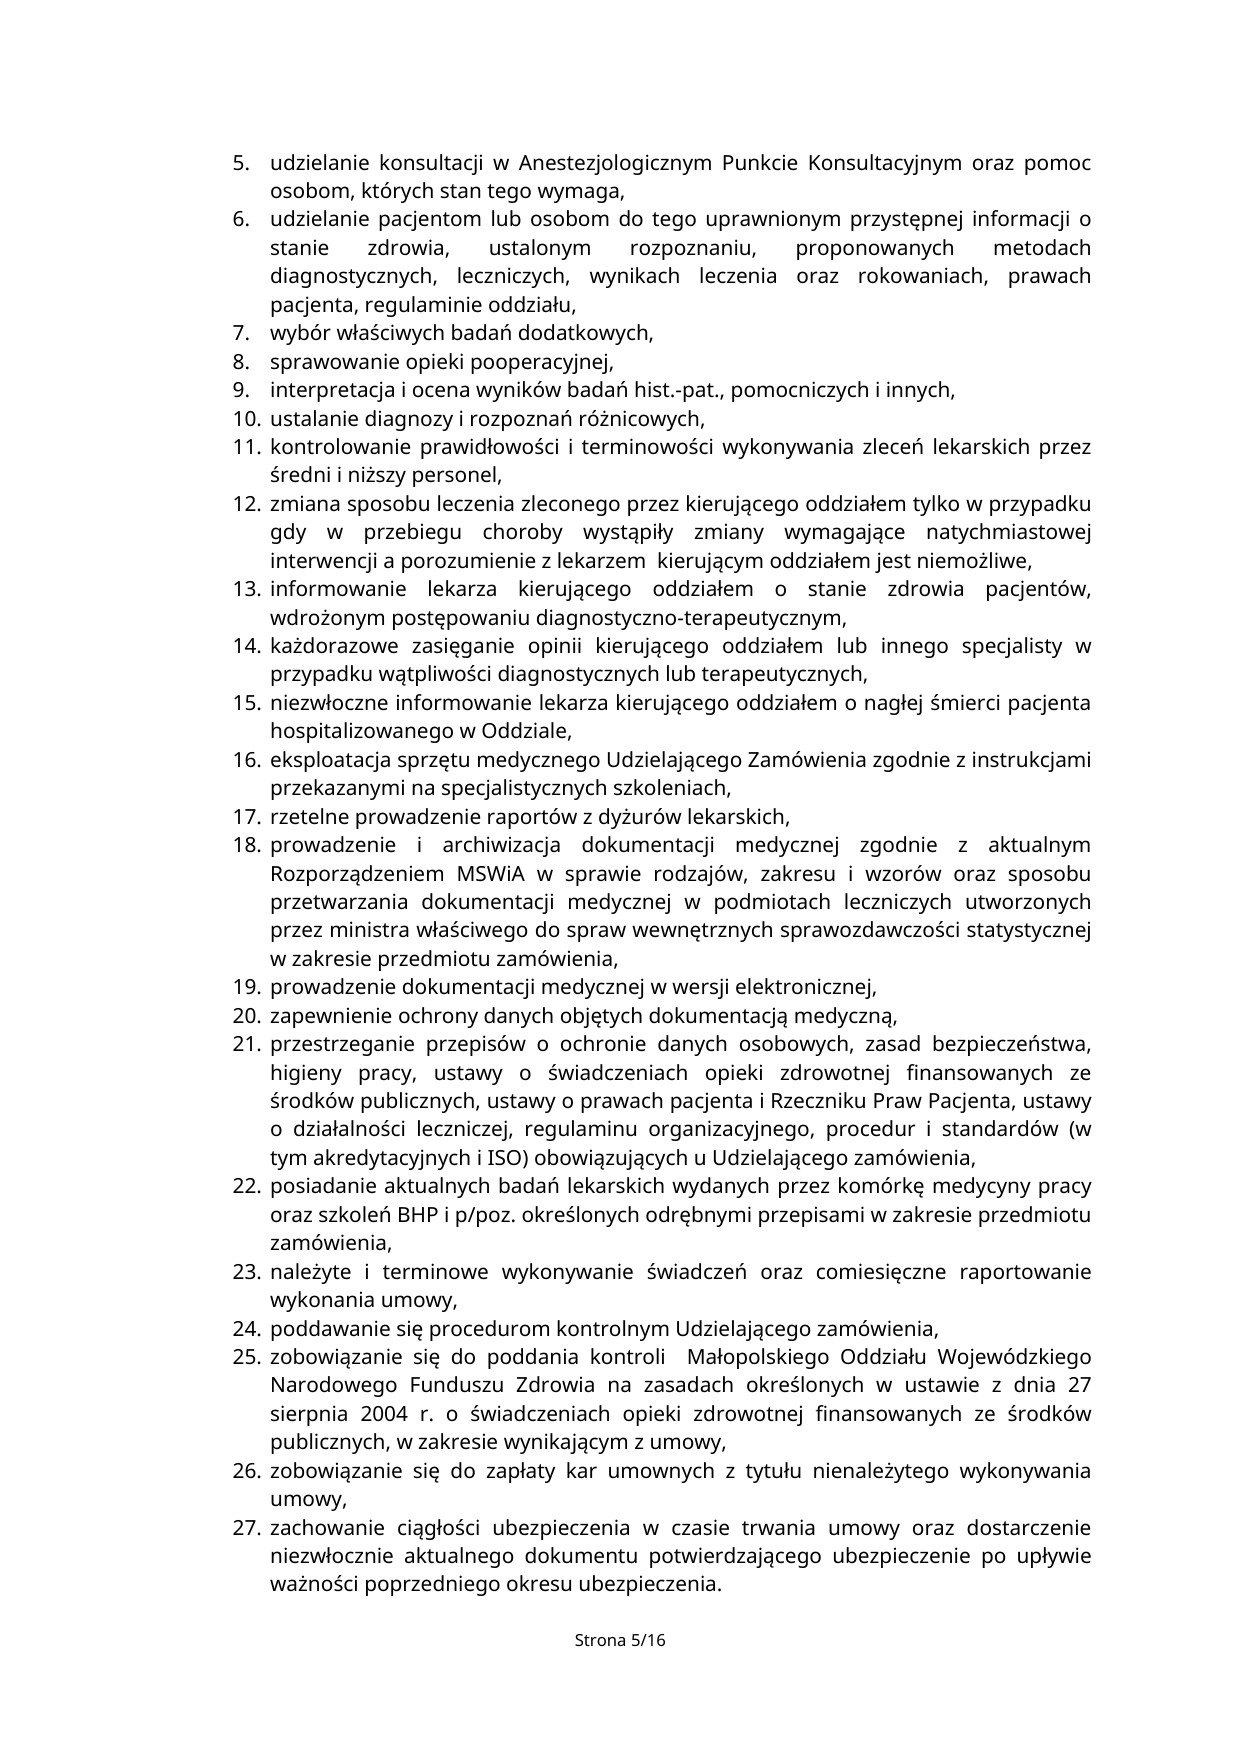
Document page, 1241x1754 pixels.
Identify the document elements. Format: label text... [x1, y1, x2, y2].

list rzetelne prowadzenie raportów z dyżurów lekarskich, [232, 802, 1092, 830]
list sprawowanie opieki pooperacyjnej, [232, 347, 1092, 375]
list ustalanie diagnozy i rozpoznań różnicowych, [232, 404, 1092, 432]
list kontrolowanie prawidłowości i terminowości wykonywania zleceń lekarskich przez średni i niższy personel, [232, 432, 1092, 489]
list posiadanie aktualnych badań lekarskich wydanych przez komórkę medycyny pracy oraz szkoleń BHP i p/poz. określonych odrębnymi przepisami w zakresie przedmiotu zamówienia, [232, 1171, 1092, 1257]
list niezwłoczne informowanie lekarza kierującego oddziałem o nagłej śmierci pacjenta hospitalizowanego w Oddziale, [232, 688, 1092, 745]
list prowadzenie dokumentacji medycznej w wersji elektronicznej, [232, 972, 1092, 1001]
list poddawanie się procedurom kontrolnym Udzielającego zamówienia, [232, 1314, 1092, 1342]
list zmiana sposobu leczenia zleconego przez kierującego oddziałem tylko w przypadku gdy w przebiegu choroby wystąpiły zmiany wymagające natychmiastowej interwencji a porozumienie z lekarzem kierującym oddziałem jest niemożliwe, [232, 489, 1092, 574]
list udzielanie pacjentom lub osobom do tego uprawnionym przystępnej informacji o stanie zdrowia, ustalonym rozpoznaniu, proponowanych metodach diagnostycznych, leczniczych, wynikach leczenia oraz rokowaniach, prawach pacjenta, regulaminie oddziału, [232, 204, 1092, 318]
list zobowiązanie się do zapłaty kar umownych z tytułu nienależytego wykonywania umowy, [232, 1456, 1092, 1513]
list informowanie lekarza kierującego oddziałem o stanie zdrowia pacjentów, wdrożonym postępowaniu diagnostyczno-terapeutycznym, [232, 574, 1092, 631]
list każdorazowe zasięganie opinii kierującego oddziałem lub innego specjalisty w przypadku wątpliwości diagnostycznych lub terapeutycznych, [232, 631, 1092, 688]
list udzielanie konsultacji w Anestezjologicznym Punkcie Konsultacyjnym oraz pomoc osobom, których stan tego wymaga, [232, 148, 1092, 204]
list wybór właściwych badań dodatkowych, [232, 318, 1092, 347]
list prowadzenie i archiwizacja dokumentacji medycznej zgodnie z aktualnym Rozporządzeniem MSWiA w sprawie rodzajów, zakresu i wzorów oraz sposobu przetwarzania dokumentacji medycznej w podmiotach leczniczych utworzonych przez ministra właściwego do spraw wewnętrznych sprawozdawczości statystycznej w zakresie przedmiotu zamówienia, [232, 830, 1092, 972]
list należyte i terminowe wykonywanie świadczeń oraz comiesięczne raportowanie wykonania umowy, [232, 1257, 1092, 1314]
list interpretacja i ocena wyników badań hist.-pat., pomocniczych i innych, [232, 375, 1092, 404]
list zobowiązanie się do poddania kontroli Małopolskiego Oddziału Wojewódzkiego Narodowego Funduszu Zdrowia na zasadach określonych w ustawie z dnia 27 sierpnia 2004 r. o świadczeniach opieki zdrowotnej finansowanych ze środków publicznych, w zakresie wynikającym z umowy, [232, 1342, 1092, 1456]
list eksploatacja sprzętu medycznego Udzielającego Zamówienia zgodnie z instrukcjami przekazanymi na specjalistycznych szkoleniach, [232, 745, 1092, 802]
list przestrzeganie przepisów o ochronie danych osobowych, zasad bezpieczeństwa, higieny pracy, ustawy o świadczeniach opieki zdrowotnej finansowanych ze środków publicznych, ustawy o prawach pacjenta i Rzeczniku Praw Pacjenta, ustawy o działalności leczniczej, regulaminu organizacyjnego, procedur i standardów (w tym akredytacyjnych i ISO) obowiązujących u Udzielającego zamówienia, [232, 1029, 1092, 1171]
list zapewnienie ochrony danych objętych dokumentacją medyczną, [232, 1001, 1092, 1029]
list zachowanie ciągłości ubezpieczenia w czasie trwania umowy oraz dostarczenie niezwłocznie aktualnego dokumentu potwierdzającego ubezpieczenie po upływie ważności poprzedniego okresu ubezpieczenia. [232, 1513, 1092, 1598]
